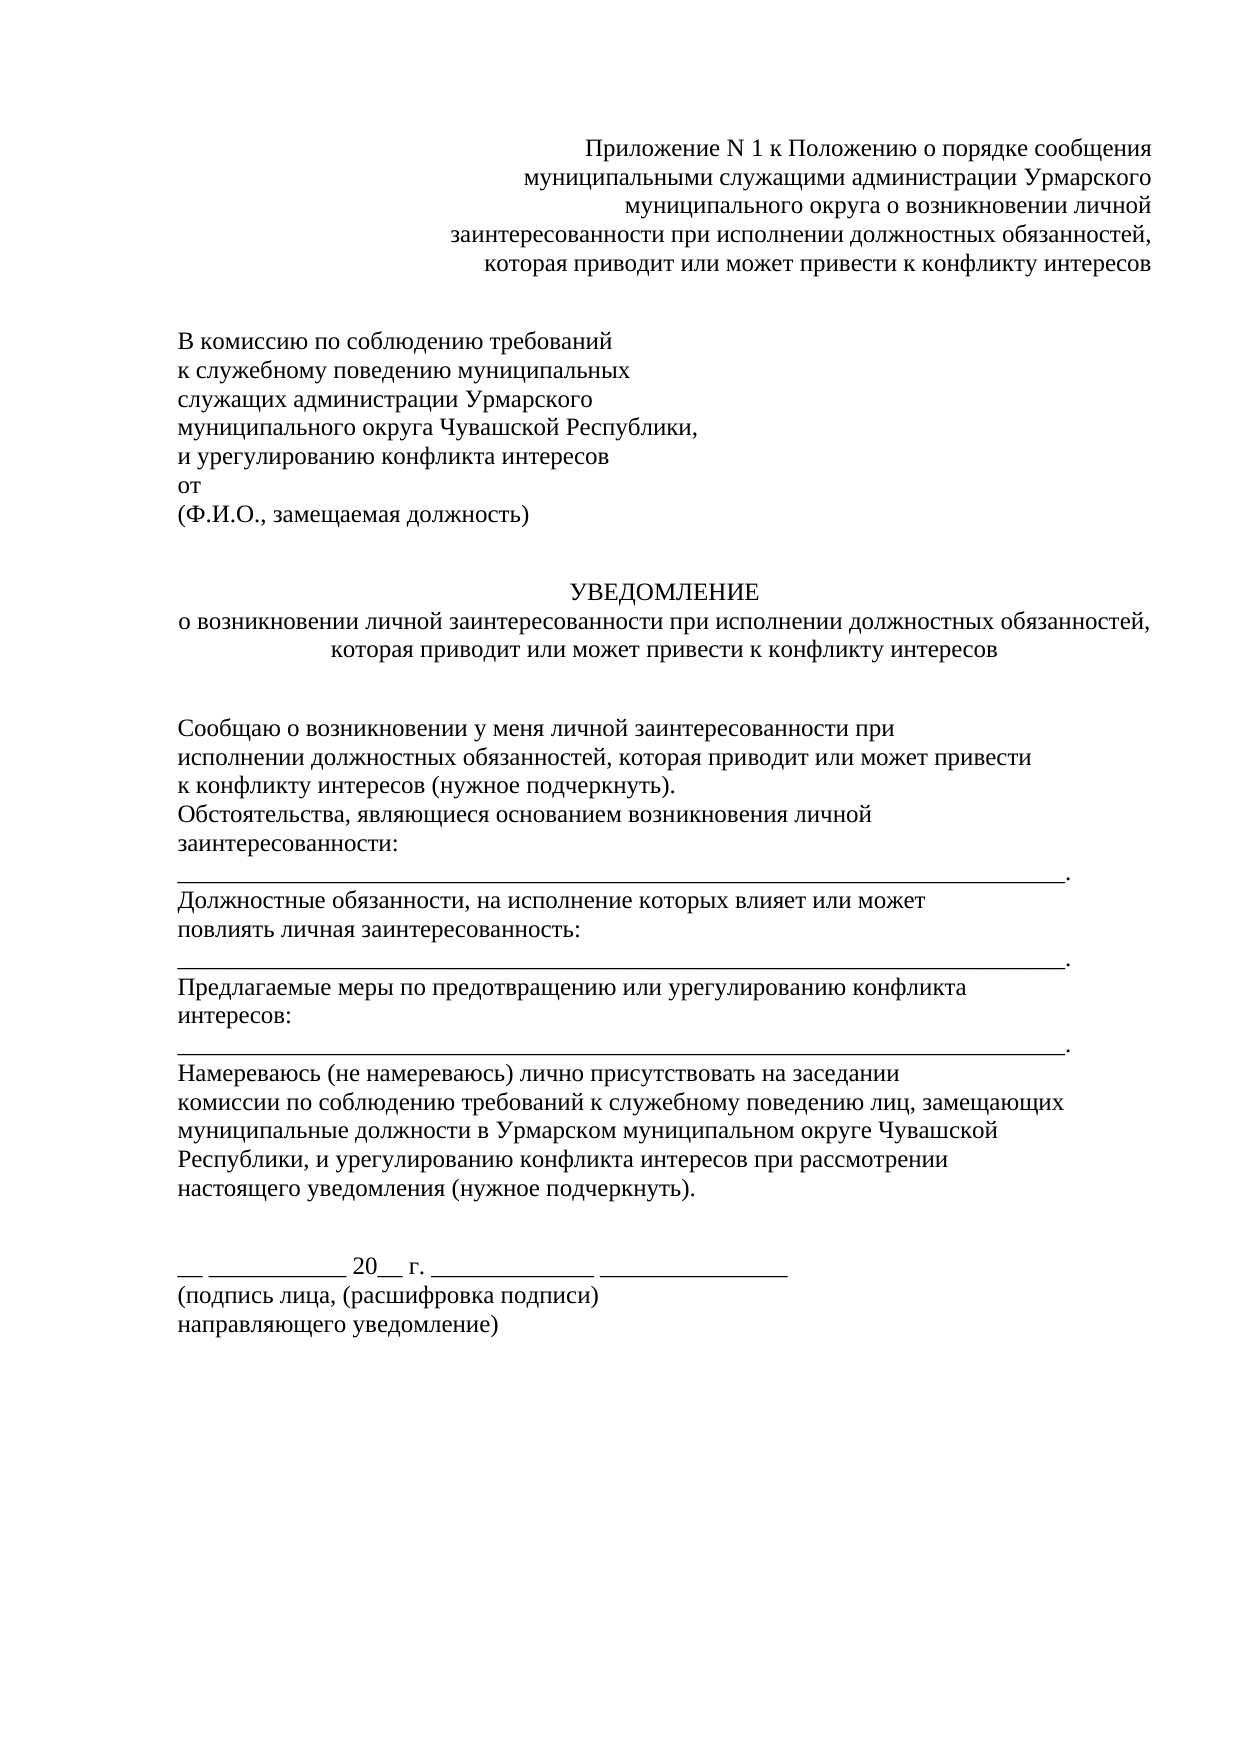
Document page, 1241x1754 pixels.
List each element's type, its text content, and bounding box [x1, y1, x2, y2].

text настоящего уведомления (нужное подчеркнуть). [177, 1173, 1152, 1202]
text (подпись лица, (расшифровка подписи) [177, 1280, 1152, 1309]
text муниципальные должности в Урмарском муниципальном округе Чувашской [177, 1115, 1152, 1144]
text муниципального округа Чувашской Республики, [177, 412, 1152, 441]
text Приложение N 1 к Положению о порядке сообщения [177, 133, 1152, 162]
text _______________________________________________________________________. [177, 943, 1152, 972]
text исполнении должностных обязанностей, которая приводит или может привести [177, 742, 1152, 770]
text служащих администрации Урмарского [177, 384, 1152, 412]
text от [177, 470, 1152, 499]
text _______________________________________________________________________. [177, 857, 1152, 885]
text В комиссию по соблюдению требований [177, 326, 1152, 355]
text и урегулированию конфликта интересов [177, 441, 1152, 470]
text заинтересованности при исполнении должностных обязанностей, [177, 219, 1152, 248]
text (Ф.И.О., замещаемая должность) [177, 499, 1152, 527]
text которая приводит или может привести к конфликту интересов [177, 248, 1152, 277]
text __ ___________ 20__ г. _____________ _______________ [177, 1251, 1152, 1280]
text Намереваюсь (не намереваюсь) лично присутствовать на заседании [177, 1058, 1152, 1087]
text Обстоятельства, являющиеся основанием возникновения личной [177, 799, 1152, 828]
text муниципального округа о возникновении личной [177, 190, 1152, 219]
text муниципальными служащими администрации Урмарского [177, 162, 1152, 190]
text Республики, и урегулированию конфликта интересов при рассмотрении [177, 1144, 1152, 1173]
text Сообщаю о возникновении у меня личной заинтересованности при [177, 713, 1152, 742]
text _______________________________________________________________________. [177, 1029, 1152, 1058]
text Предлагаемые меры по предотвращению или урегулированию конфликта [177, 972, 1152, 1000]
text направляющего уведомление) [177, 1309, 1152, 1337]
text заинтересованности: [177, 828, 1152, 857]
text Должностные обязанности, на исполнение которых влияет или может [177, 885, 1152, 914]
text к служебному поведению муниципальных [177, 355, 1152, 384]
subtitle УВЕДОМЛЕНИЕ о возникновении личной заинтересованности при исполнении должностных обязанностей, которая приводит или может привести к конфликту интересов [177, 577, 1152, 663]
text к конфликту интересов (нужное подчеркнуть). [177, 770, 1152, 799]
text повлиять личная заинтересованность: [177, 914, 1152, 943]
text интересов: [177, 1000, 1152, 1029]
text комиссии по соблюдению требований к служебному поведению лиц, замещающих [177, 1087, 1152, 1115]
